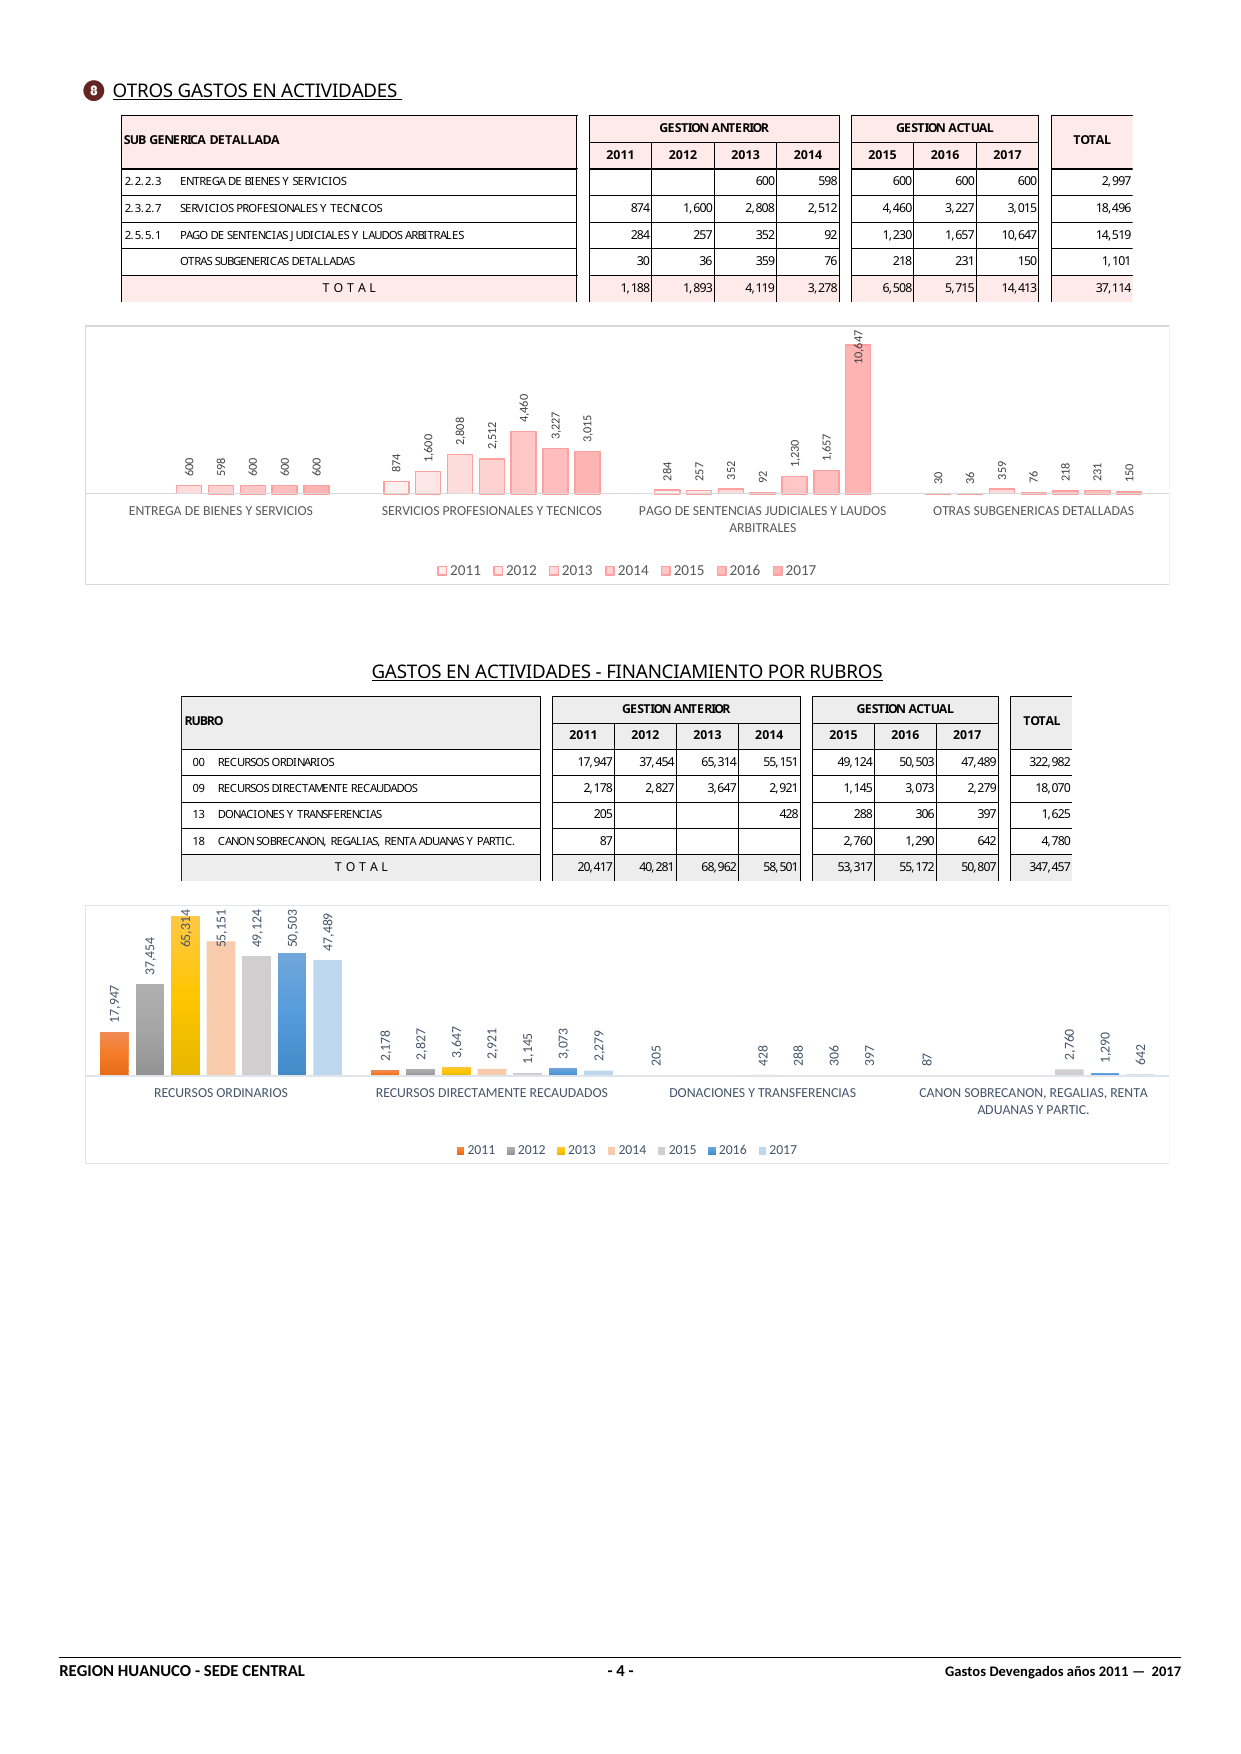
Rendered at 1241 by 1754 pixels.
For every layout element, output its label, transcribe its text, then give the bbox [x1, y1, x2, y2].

table_header ❽ OTROS GASTOS EN ACTIVIDADES [59, 71, 1195, 591]
table_header GASTOS EN ACTIVIDADES - FINANCIAMIENTO POR RUBROS [59, 614, 1195, 1170]
